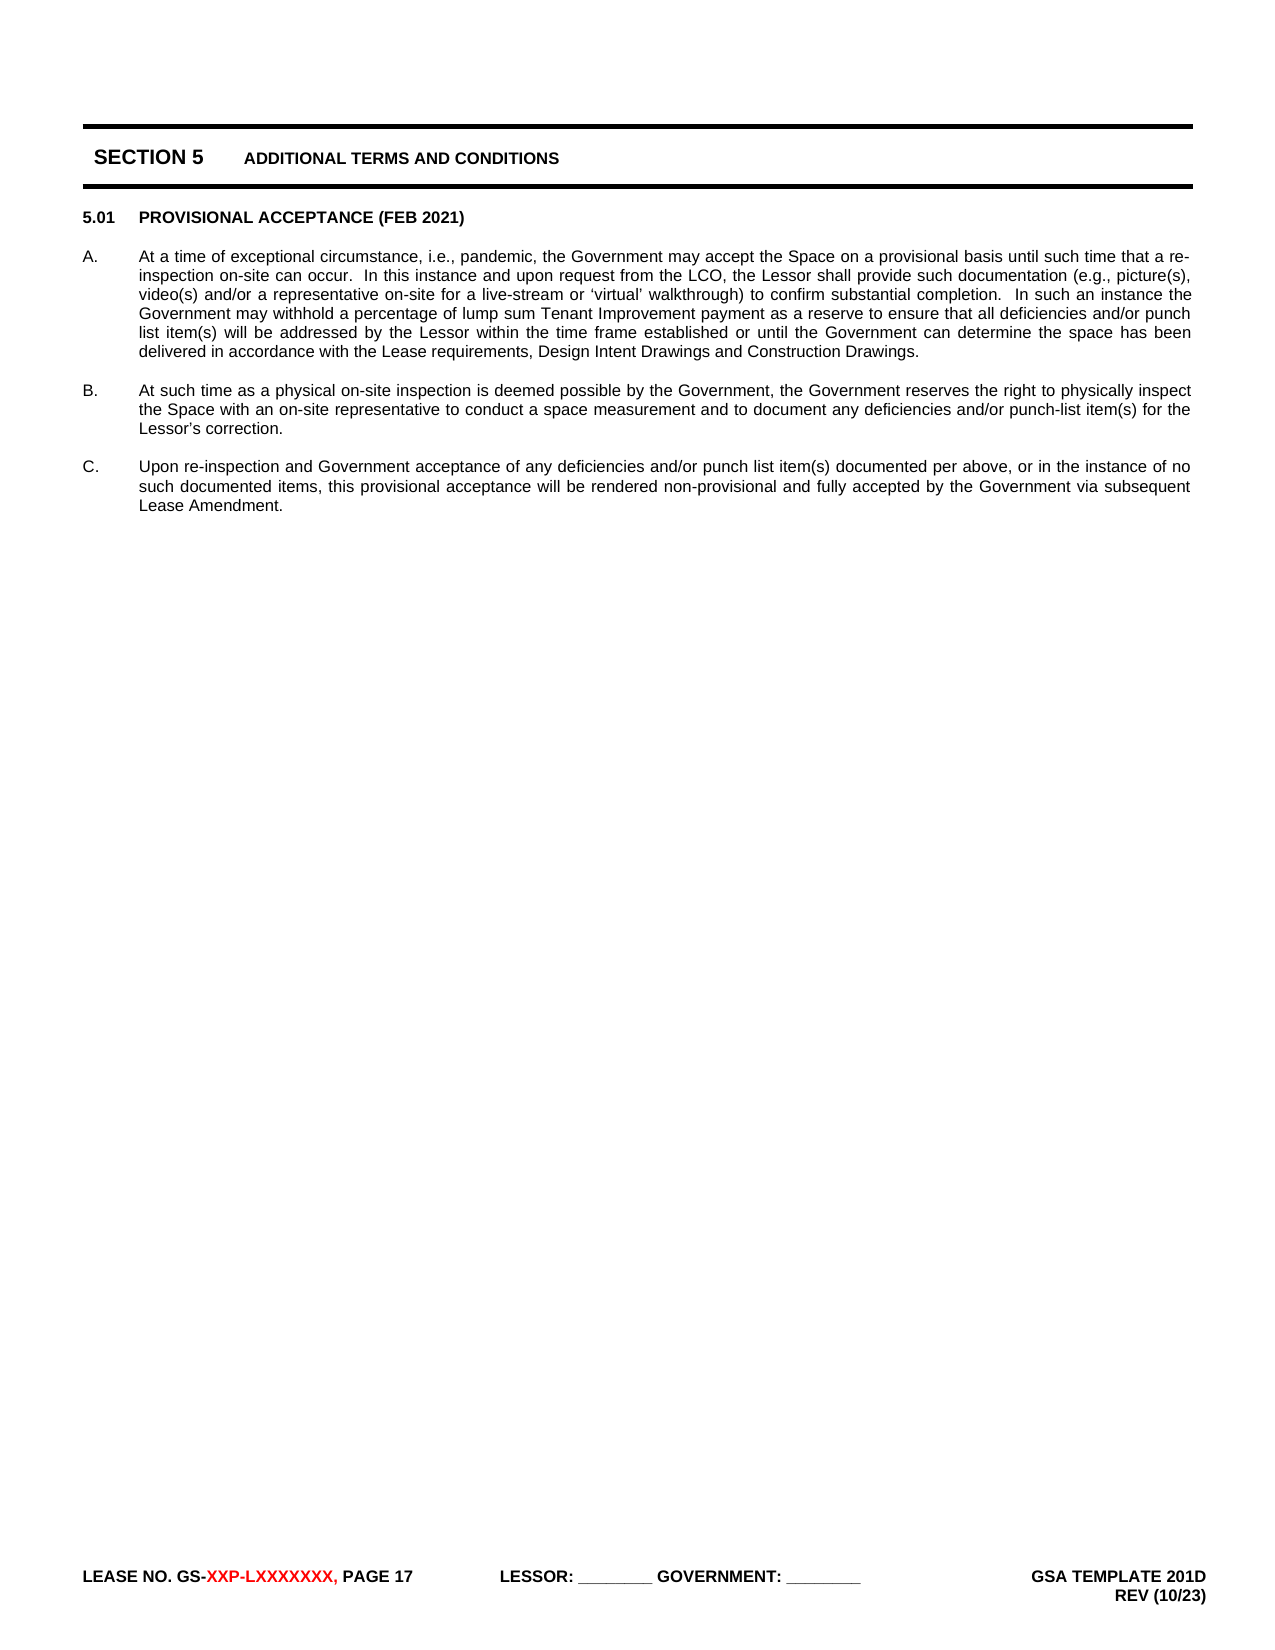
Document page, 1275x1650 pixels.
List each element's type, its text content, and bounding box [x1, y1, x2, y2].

text C. Upon re-inspection and Government acceptance of any deficiencies and/or punch list item(s) documented per above, or in the instance of no such documented items, this provisional acceptance will be rendered non-provisional and fully accepted by the Government via subsequent Lease Amendment. [82, 457, 1192, 515]
table_header ADDITIONAL TERMS AND CONDITIONS [83, 129, 1192, 184]
subtitle provisional Acceptance (feb 2021) [82, 208, 1192, 227]
text A. At a time of exceptional circumstance, i.e., pandemic, the Government may accept the Space on a provisional basis until such time that a re-inspection on-site can occur. In this instance and upon request from the LCO, the Lessor shall provide such documentation (e.g., picture(s), video(s) and/or a representative on-site for a live-stream or ‘virtual’ walkthrough) to confirm substantial completion. In such an instance the Government may withhold a percentage of lump sum Tenant Improvement payment as a reserve to ensure that all deficiencies and/or punch list item(s) will be addressed by the Lessor within the time frame established or until the Government can determine the space has been delivered in accordance with the Lease requirements, Design Intent Drawings and Construction Drawings. [82, 246, 1192, 361]
text B. At such time as a physical on-site inspection is deemed possible by the Government, the Government reserves the right to physically inspect the Space with an on-site representative to conduct a space measurement and to document any deficiencies and/or punch-list item(s) for the Lessor’s correction. [82, 381, 1192, 438]
